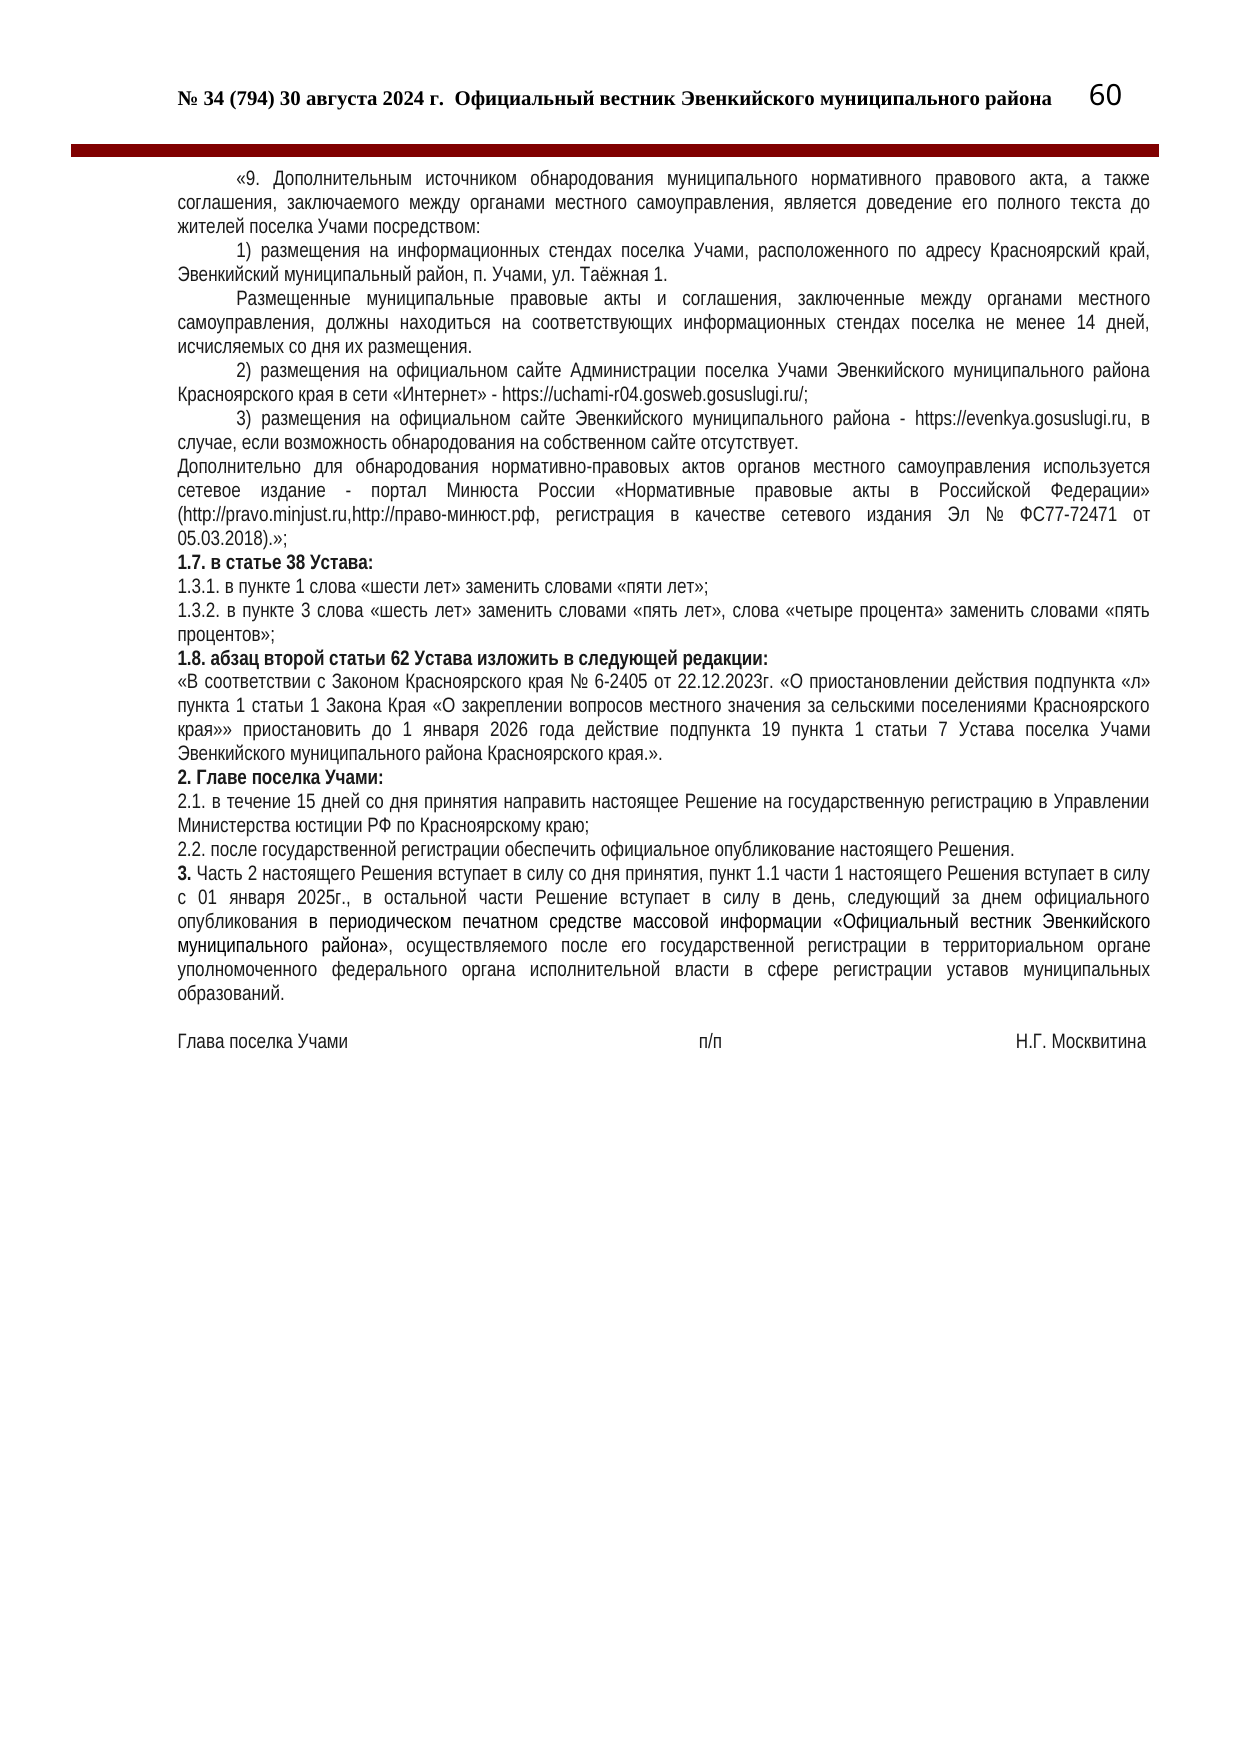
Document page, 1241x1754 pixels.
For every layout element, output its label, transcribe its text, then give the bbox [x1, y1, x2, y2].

text Размещенные муниципальные правовые акты и соглашения, заключенные между органами местного самоуправления, должны находиться на соответствующих информационных стендах поселка не менее 14 дней, исчисляемых со дня их размещения. [177, 286, 1152, 358]
text 2.1. в течение 15 дней со дня принятия направить настоящее Решение на государственную регистрацию в Управлении Министерства юстиции РФ по Красноярскому краю; [177, 789, 1152, 837]
text 1.8. абзац второй статьи 62 Устава изложить в следующей редакции: [177, 646, 1152, 669]
text «9. Дополнительным источником обнародования муниципального нормативного правового акта, а также соглашения, заключаемого между органами местного самоуправления, является доведение его полного текста до жителей поселка Учами посредством: [177, 166, 1152, 238]
title 3. Часть 2 настоящего Решения вступает в силу со дня принятия, пункт 1.1 части 1 настоящего Решения вступает в силу с 01 января 2025г., в остальной части Решение вступает в силу в день, следующий за днем официального опубликования в периодическом печатном средстве массовой информации «Официальный вестник Эвенкийского муниципального района», осуществляемого после его государственной регистрации в территориальном органе уполномоченного федерального органа исполнительной власти в сфере регистрации уставов муниципальных образований. [177, 861, 1152, 1005]
text 2) размещения на официальном сайте Администрации поселка Учами Эвенкийского муниципального района Красноярского края в сети «Интернет» - https://uchami-r04.gosweb.gosuslugi.ru/; [177, 358, 1152, 406]
text 1) размещения на информационных стендах поселка Учами, расположенного по адресу Красноярский край, Эвенкийский муниципальный район, п. Учами, ул. Таёжная 1. [177, 238, 1152, 286]
text 2.2. после государственной регистрации обеспечить официальное опубликование настоящего Решения. [177, 837, 1152, 861]
text 1.7. в статье 38 Устава: [177, 550, 1152, 574]
text 2. Главе поселка Учами: [177, 765, 1152, 789]
text 1.3.1. в пункте 1 слова «шести лет» заменить словами «пяти лет»; [177, 574, 1152, 598]
text «В соответствии с Законом Красноярского края № 6-2405 от 22.12.2023г. «О приостановлении действия подпункта «л» пункта 1 статьи 1 Закона Края «О закреплении вопросов местного значения за сельскими поселениями Красноярского края»» приостановить до 1 января 2026 года действие подпункта 19 пункта 1 статьи 7 Устава поселка Учами Эвенкийского муниципального района Красноярского края.». [177, 669, 1152, 765]
title Глава поселка Учами п/п Н.Г. Москвитина [177, 1029, 1152, 1053]
text Дополнительно для обнародования нормативно-правовых актов органов местного самоуправления используется сетевое издание - портал Минюста России «Нормативные правовые акты в Российской Федерации» (http://pravo.minjust.ru,http://право-минюст.рф, регистрация в качестве сетевого издания Эл № ФС77-72471 от 05.03.2018).»; [177, 454, 1152, 550]
text 3) размещения на официальном сайте Эвенкийского муниципального района - https://evenkya.gosuslugi.ru, в случае, если возможность обнародования на собственном сайте отсутствует. [177, 406, 1152, 454]
text 1.3.2. в пункте 3 слова «шесть лет» заменить словами «пять лет», слова «четыре процента» заменить словами «пять процентов»; [177, 598, 1152, 646]
